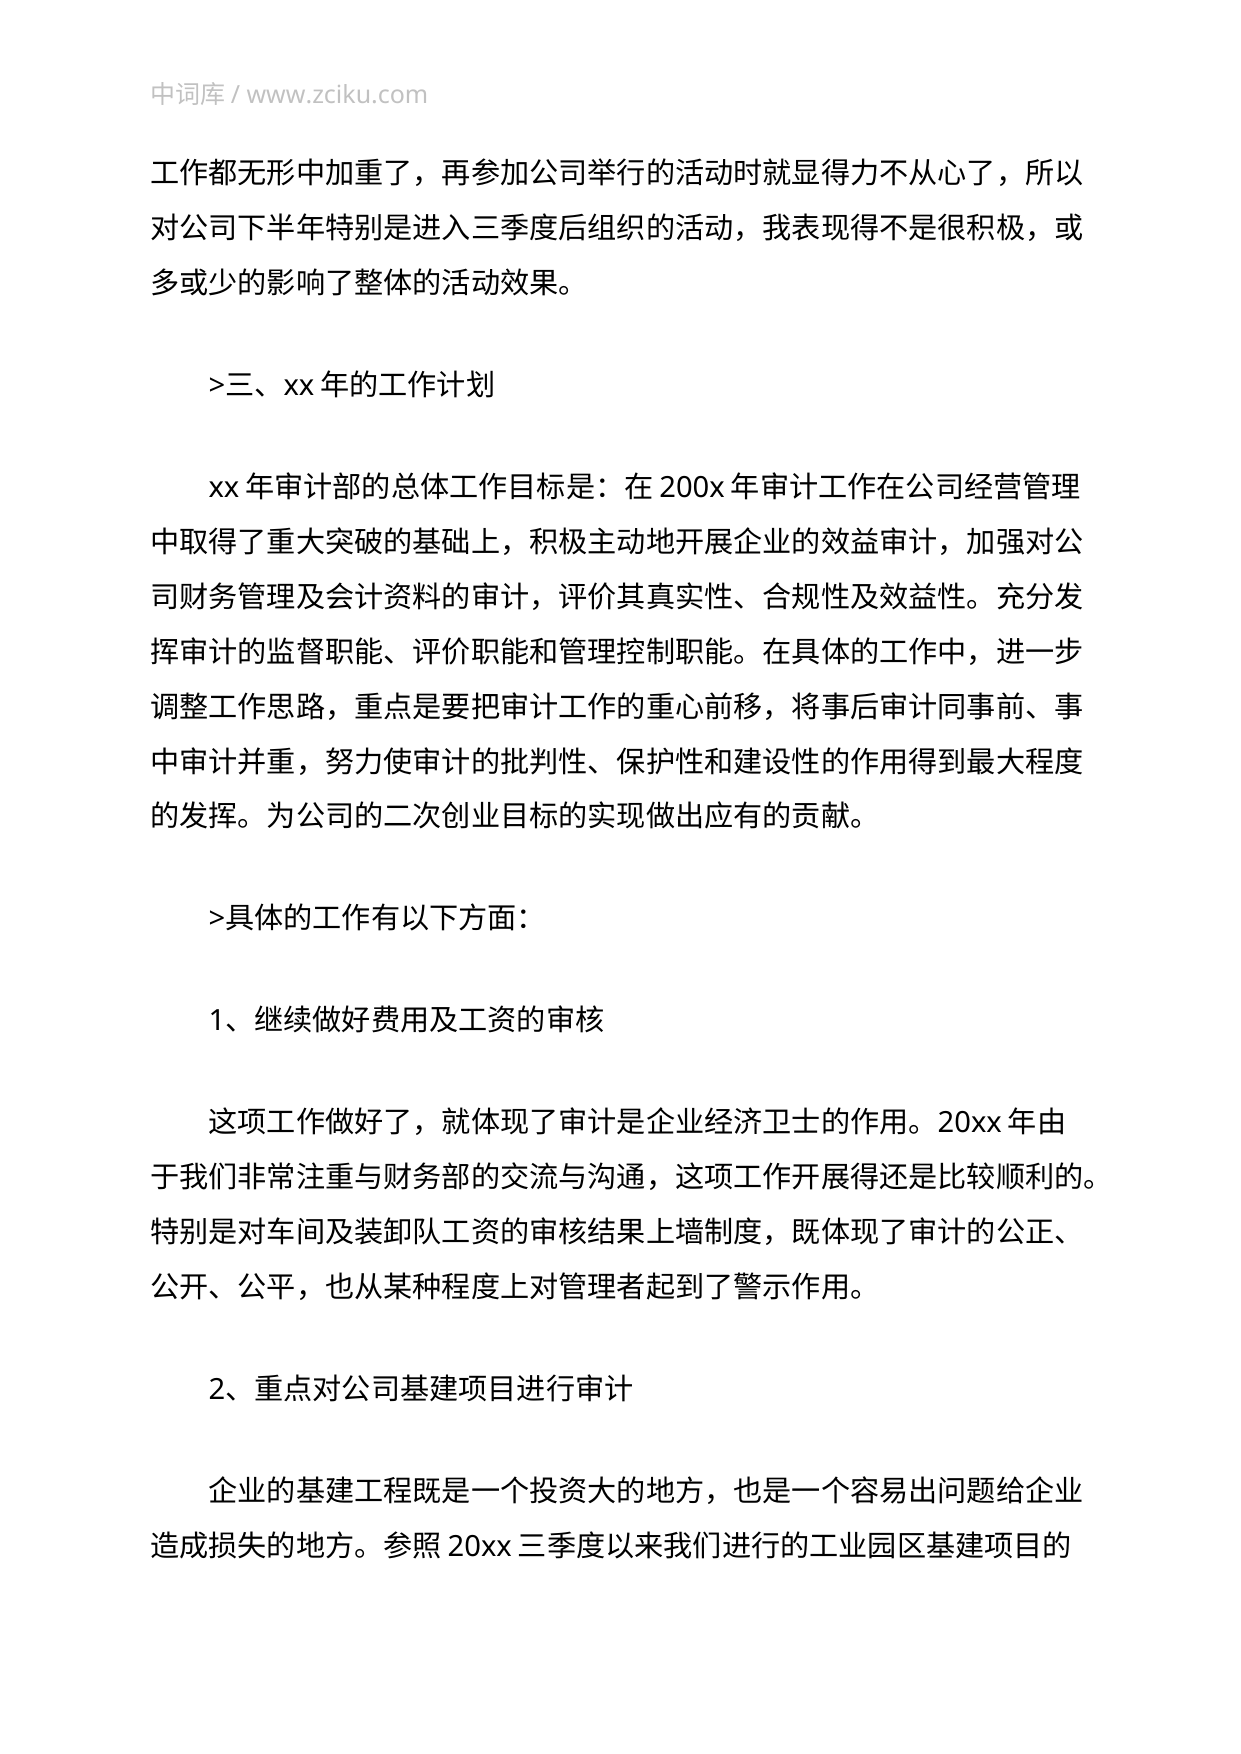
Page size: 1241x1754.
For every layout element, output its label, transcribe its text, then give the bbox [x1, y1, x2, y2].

text >具体的工作有以下方面： [150, 895, 1090, 937]
text 2、重点对公司基建项目进行审计 [150, 1365, 1090, 1408]
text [150, 150, 1090, 302]
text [150, 1467, 1090, 1564]
text xx年审计部的总体工作目标是：在200x年审计工作在公司经营管理中取得了重大突破的基础上，积极主动地开展企业的效益审计，加强对公司财务管理及会计资料的审计，评价其真实性、合规性及效益性。充分发挥审计的监督职能、评价职能和管理控制职能。在具体的工作中，进一步调整工作思路，重点是要把审计工作的重心前移，将事后审计同事前、事中审计并重，努力使审计的批判性、保护性和建设性的作用得到最大程度的发挥。为公司的二次创业目标的实现做出应有的贡献。 [150, 463, 1090, 835]
text >三、xx年的工作计划 [150, 362, 1090, 404]
text 1、继续做好费用及工资的审核 [150, 997, 1090, 1039]
text 这项工作做好了，就体现了审计是企业经济卫士的作用。20xx年由于我们非常注重与财务部的交流与沟通，这项工作开展得还是比较顺利的。特别是对车间及装卸队工资的审核结果上墙制度，既体现了审计的公正、公开、公平，也从某种程度上对管理者起到了警示作用。 [150, 1099, 1090, 1306]
